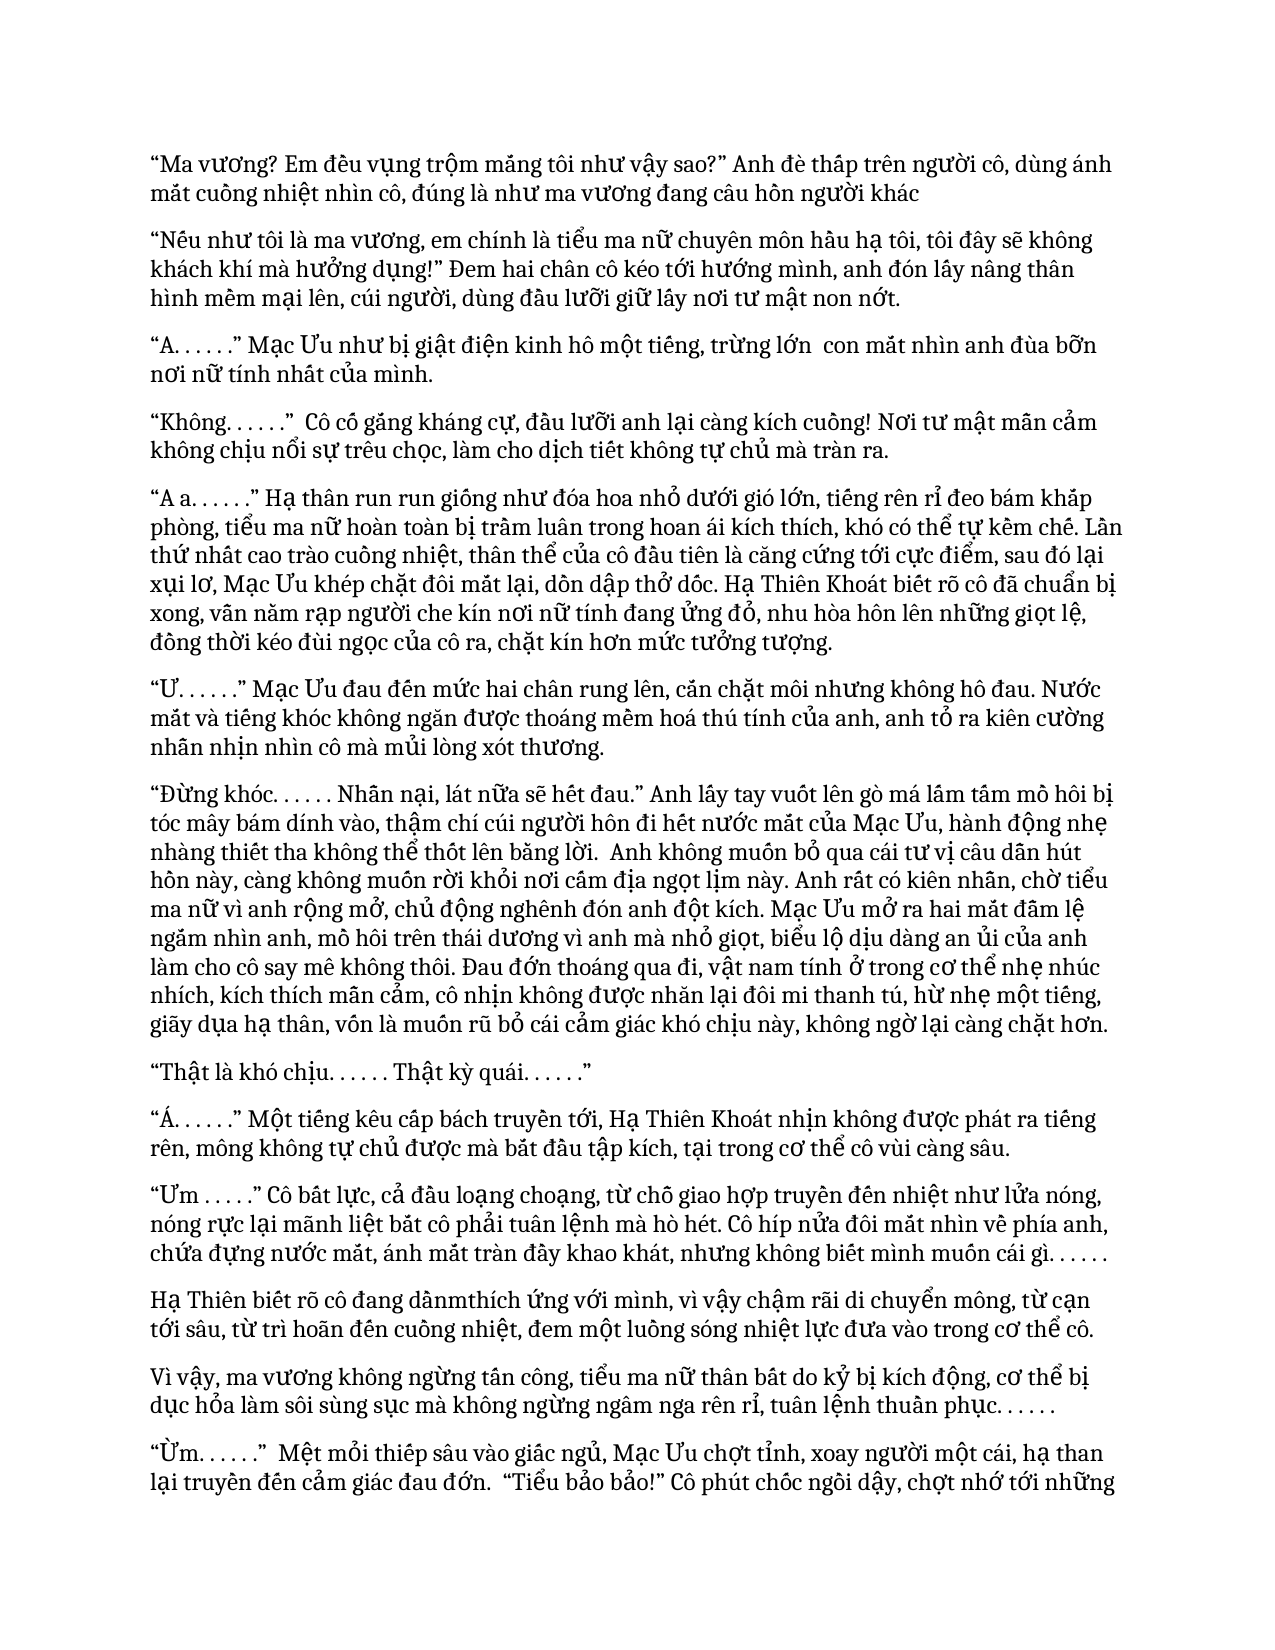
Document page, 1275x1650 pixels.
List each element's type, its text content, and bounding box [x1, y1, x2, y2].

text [150, 1439, 1125, 1496]
text “Nếu như tôi là ma vương, em chính là tiểu ma nữ chuyên môn hầu hạ tôi, tôi đây sẽ không khách khí mà hưởng dụng!” Đem hai chân cô kéo tới hướng mình, anh đón lấy nâng thân hình mềm mại lên, cúi người, dùng đầu lưỡi giữ lấy nơi tư mật non nớt. [150, 226, 1125, 312]
text “Thật là khó chịu. . . . . . Thật kỳ quái. . . . . .” [150, 1057, 1125, 1086]
text “Không. . . . . .” Cô cố gắng kháng cự, đầu lưỡi anh lại càng kích cuồng! Nơi tư mật mẫn cảm không chịu nổi sự trêu chọc, làm cho dịch tiết không tự chủ mà tràn ra. [150, 407, 1125, 465]
text “Á. . . . . .” Một tiếng kêu cấp bách truyền tới, Hạ Thiên Khoát nhịn không được phát ra tiếng rên, mông không tự chủ được mà bắt đầu tập kích, tại trong cơ thể cô vùi càng sâu. [150, 1105, 1125, 1162]
text “Ma vương? Em đều vụng trộm mắng tôi như vậy sao?” Anh đè thấp trên người cô, dùng ánh mắt cuồng nhiệt nhìn cô, đúng là như ma vương đang câu hồn người khác [150, 150, 1125, 207]
text “A. . . . . .” Mạc Ưu như bị giật điện kinh hô một tiếng, trừng lớn con mắt nhìn anh đùa bỡn nơi nữ tính nhất của mình. [150, 331, 1125, 389]
text Hạ Thiên biết rõ cô đang dầnmthích ứng với mình, vì vậy chậm rãi di chuyển mông, từ cạn tới sâu, từ trì hoãn đến cuồng nhiệt, đem một luồng sóng nhiệt lực đưa vào trong cơ thể cô. [150, 1286, 1125, 1344]
text “A a. . . . . .” Hạ thân run run giống như đóa hoa nhỏ dưới gió lớn, tiếng rên rỉ đeo bám khắp phòng, tiểu ma nữ hoàn toàn bị trầm luân trong hoan ái kích thích, khó có thể tự kềm chế. Lần thứ nhất cao trào cuồng nhiệt, thân thể của cô đầu tiên là căng cứng tới cực điểm, sau đó lại xụi lơ, Mạc Ưu khép chặt đôi mắt lại, dồn dập thở dốc. Hạ Thiên Khoát biết rõ cô đã chuẩn bị xong, vẫn nằm rạp người che kín nơi nữ tính đang ửng đỏ, nhu hòa hôn lên những giọt lệ, đồng thời kéo đùi ngọc của cô ra, chặt kín hơn mức tưởng tượng. [150, 484, 1125, 656]
text “Ưm . . . . .” Cô bất lực, cả đầu loạng choạng, từ chỗ giao hợp truyền đến nhiệt như lửa nóng, nóng rực lại mãnh liệt bắt cô phải tuân lệnh mà hò hét. Cô híp nửa đôi mắt nhìn về phía anh, chứa đựng nước mắt, ánh mắt tràn đầy khao khát, nhưng không biết mình muốn cái gì. . . . . . [150, 1181, 1125, 1267]
text “Ư. . . . . .” Mạc Ưu đau đến mức hai chân rung lên, cắn chặt môi nhưng không hô đau. Nước mắt và tiếng khóc không ngăn được thoáng mềm hoá thú tính của anh, anh tỏ ra kiên cường nhẫn nhịn nhìn cô mà mủi lòng xót thương. [150, 675, 1125, 761]
text Vì vậy, ma vương không ngừng tấn công, tiểu ma nữ thân bất do kỷ bị kích động, cơ thể bị dục hỏa làm sôi sùng sục mà không ngừng ngâm nga rên rỉ, tuân lệnh thuần phục. . . . . . [150, 1362, 1125, 1420]
text “Đừng khóc. . . . . . Nhẫn nại, lát nữa sẽ hết đau.” Anh lấy tay vuốt lên gò má lấm tấm mồ hôi bị tóc mây bám dính vào, thậm chí cúi người hôn đi hết nước mắt của Mạc Ưu, hành động nhẹ nhàng thiết tha không thể thốt lên bằng lời. Anh không muốn bỏ qua cái tư vị câu dẫn hút hồn này, càng không muốn rời khỏi nơi cấm địa ngọt lịm này. Anh rất có kiên nhẫn, chờ tiểu ma nữ vì anh rộng mở, chủ động nghênh đón anh đột kích. Mạc Ưu mở ra hai mắt đẫm lệ ngắm nhìn anh, mồ hôi trên thái dương vì anh mà nhỏ giọt, biểu lộ dịu dàng an ủi của anh làm cho cô say mê không thôi. Đau đớn thoáng qua đi, vật nam tính ở trong cơ thể nhẹ nhúc nhích, kích thích mẫn cảm, cô nhịn không được nhăn lại đôi mi thanh tú, hừ nhẹ một tiếng, giãy dụa hạ thân, vốn là muốn rũ bỏ cái cảm giác khó chịu này, không ngờ lại càng chặt hơn. [150, 780, 1125, 1039]
